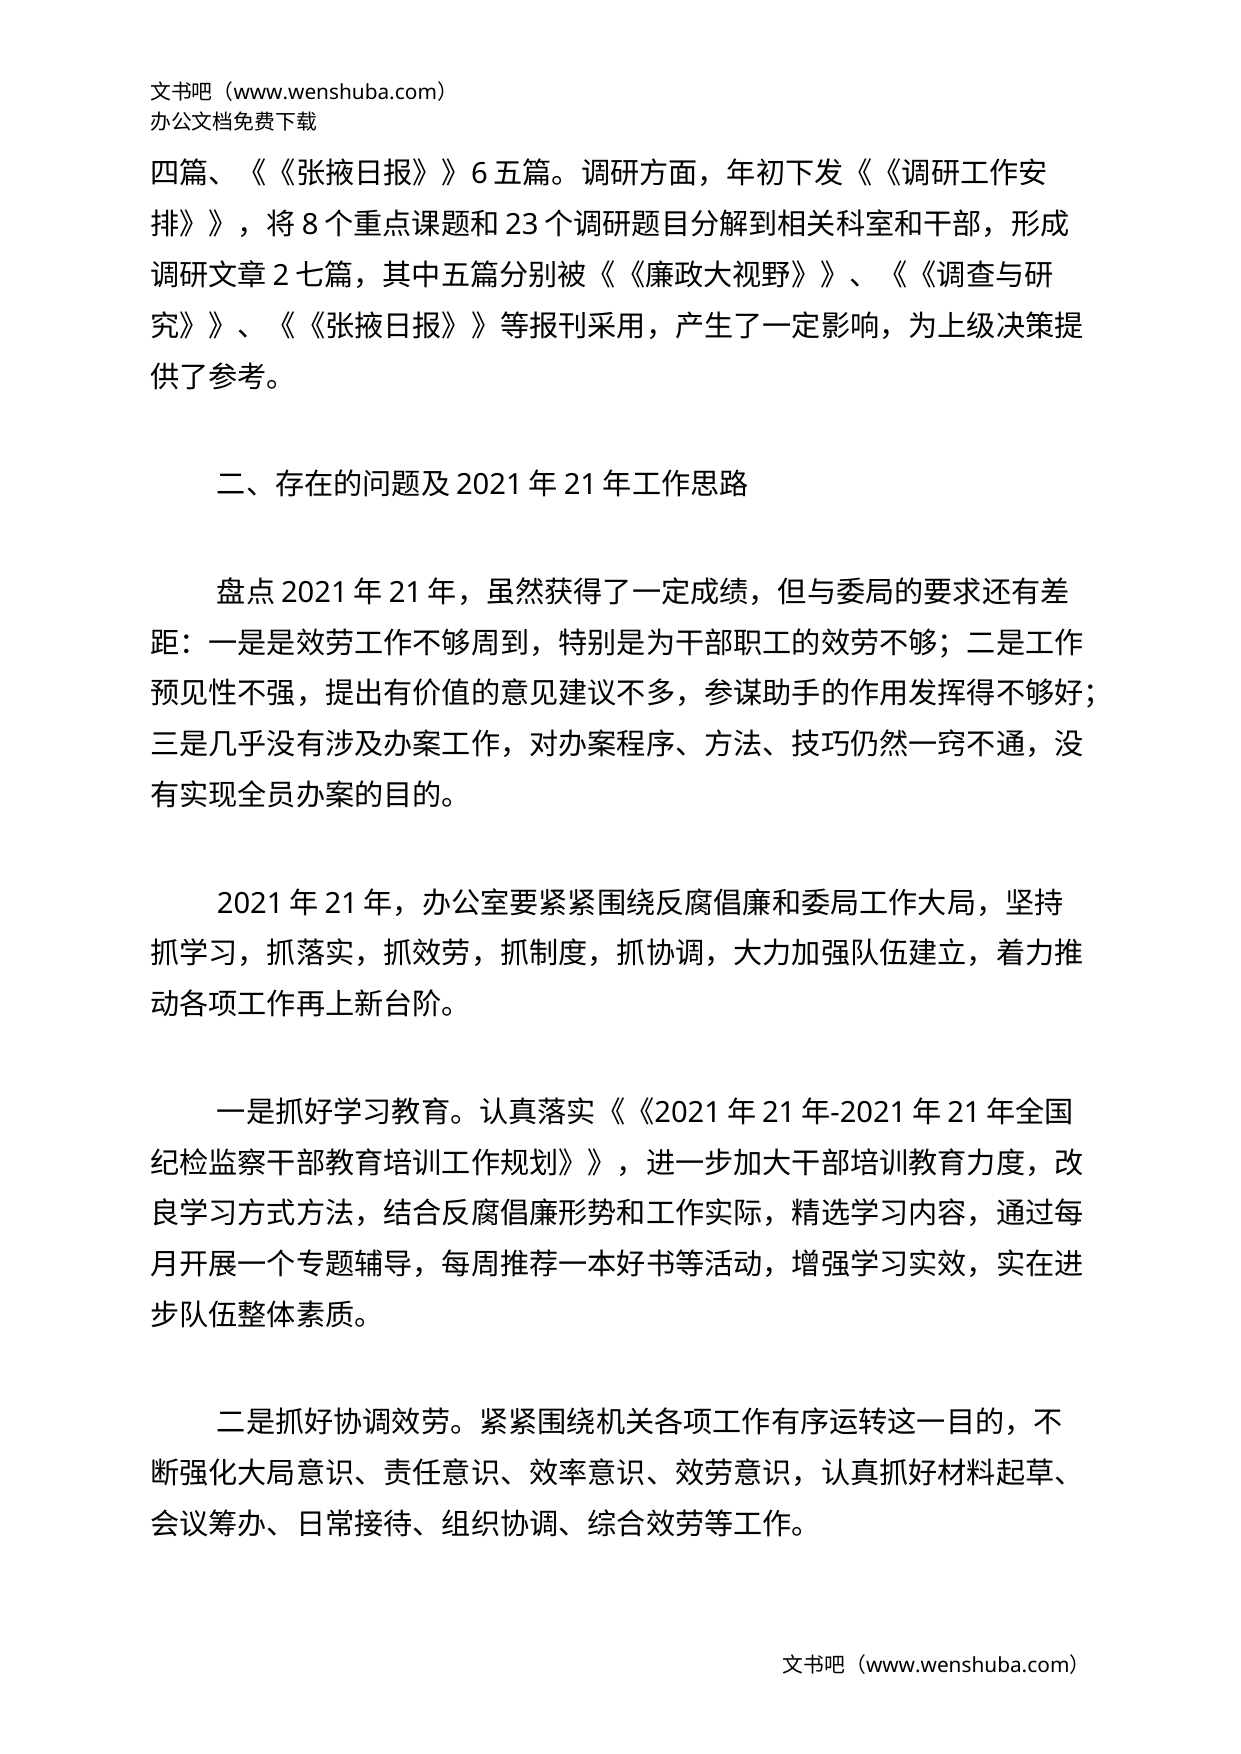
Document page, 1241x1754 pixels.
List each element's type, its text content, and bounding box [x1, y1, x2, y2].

text 一是抓好学习教育。认真落实《《2021年21年-2021年21年全国纪检监察干部教育培训工作规划》》，进一步加大干部培训教育力度，改良学习方式方法，结合反腐倡廉形势和工作实际，精选学习内容，通过每月开展一个专题辅导，每周推荐一本好书等活动，增强学习实效，实在进步队伍整体素质。 [150, 1088, 1090, 1334]
text 盘点2021年21年，虽然获得了一定成绩，但与委局的要求还有差距：一是是效劳工作不够周到，特别是为干部职工的效劳不够；二是工作预见性不强，提出有价值的意见建议不多，参谋助手的作用发挥得不够好；三是几乎没有涉及办案工作，对办案程序、方法、技巧仍然一窍不通，没有实现全员办案的目的。 [150, 568, 1090, 814]
text 二是抓好协调效劳。紧紧围绕机关各项工作有序运转这一目的，不断强化大局意识、责任意识、效率意识、效劳意识，认真抓好材料起草、会议筹办、日常接待、组织协调、综合效劳等工作。 [150, 1399, 1090, 1543]
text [150, 150, 1090, 396]
text 二、存在的问题及2021年21年工作思路 [150, 461, 1090, 503]
text 2021年21年，办公室要紧紧围绕反腐倡廉和委局工作大局，坚持抓学习，抓落实，抓效劳，抓制度，抓协调，大力加强队伍建立，着力推动各项工作再上新台阶。 [150, 879, 1090, 1023]
